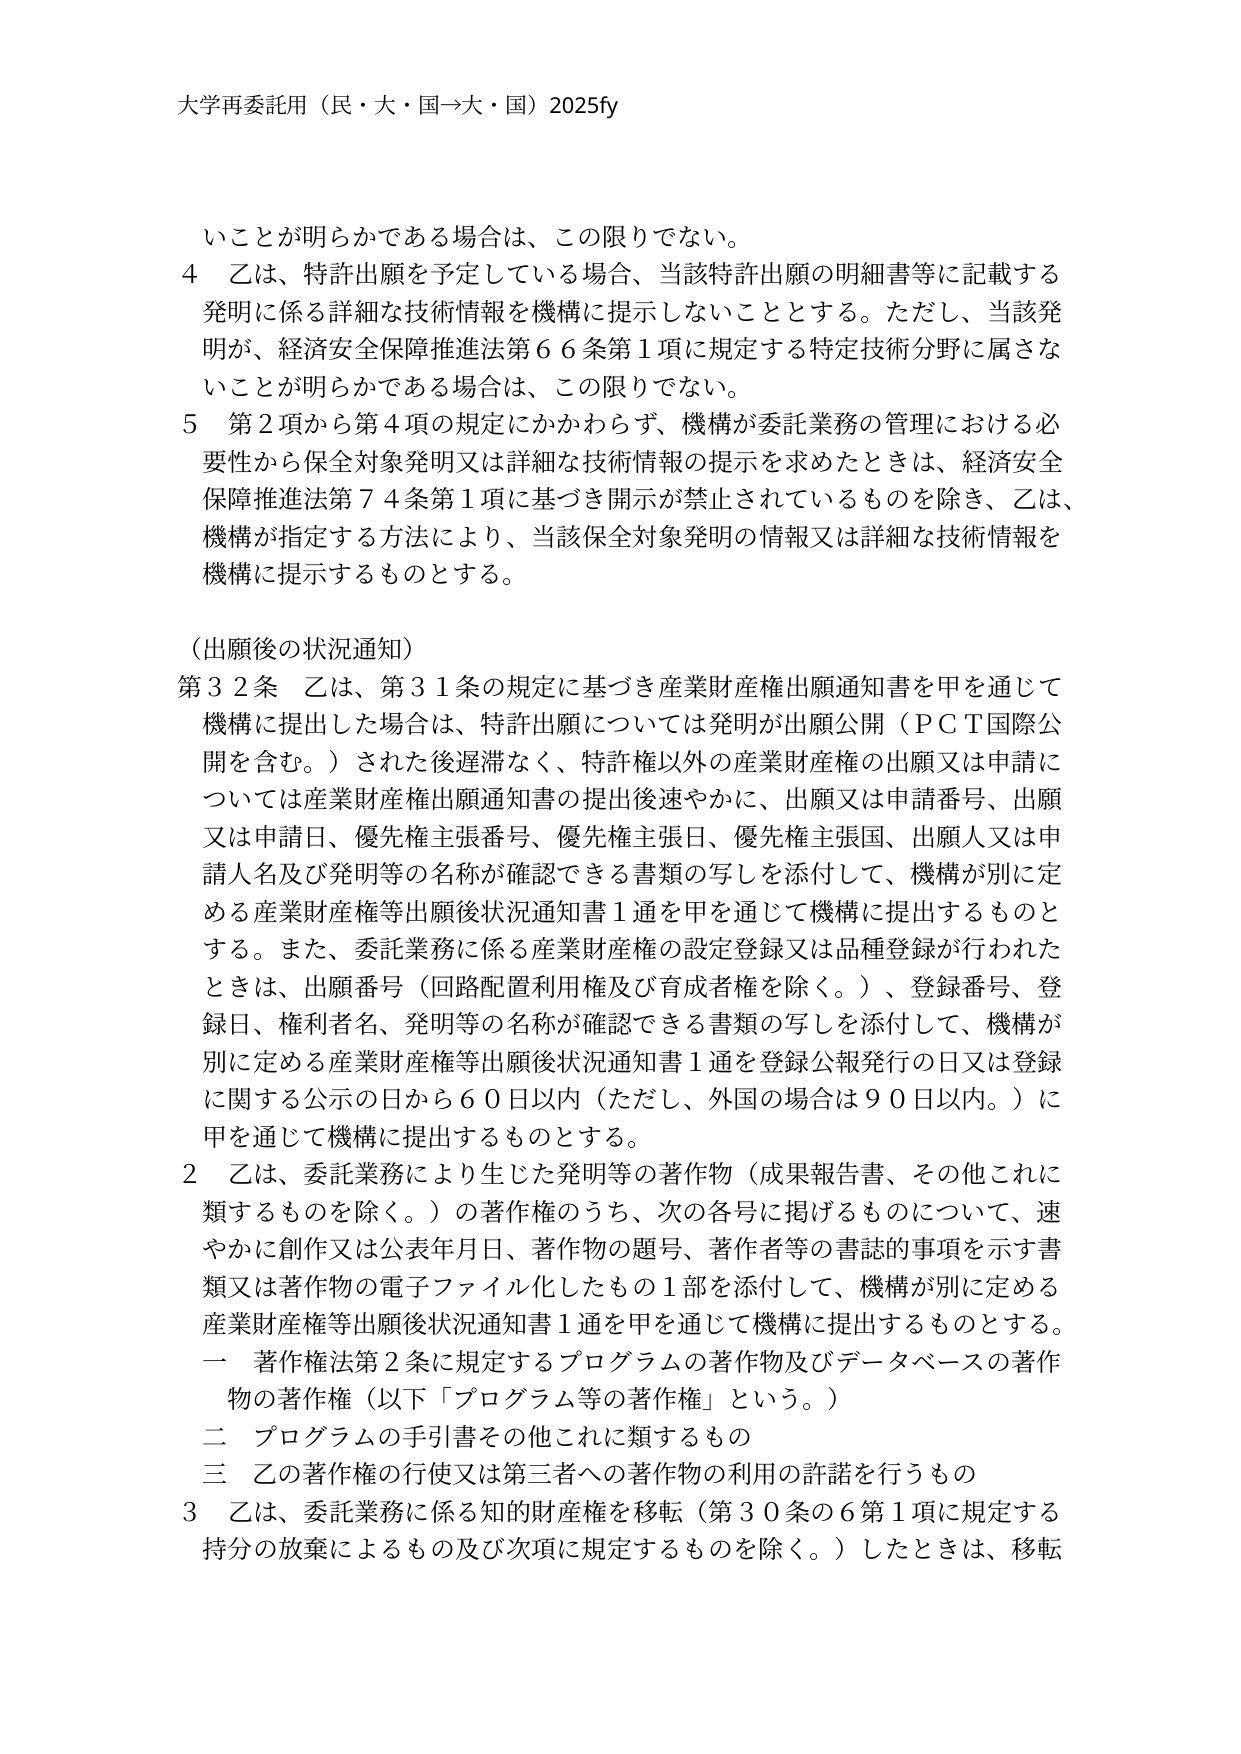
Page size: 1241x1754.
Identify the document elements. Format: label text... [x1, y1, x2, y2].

text 第３２条 乙は、第３１条の規定に基づき産業財産権出願通知書を甲を通じて機構に提出した場合は、特許出願については発明が出願公開（ＰＣＴ国際公開を含む。）された後遅滞なく、特許権以外の産業財産権の出願又は申請については産業財産権出願通知書の提出後速やかに、出願又は申請番号、出願又は申請日、優先権主張番号、優先権主張日、優先権主張国、出願人又は申請人名及び発明等の名称が確認できる書類の写しを添付して、機構が別に定める産業財産権等出願後状況通知書１通を甲を通じて機構に提出するものとする。また、委託業務に係る産業財産権の設定登録又は品種登録が行われたときは、出願番号（回路配置利用権及び育成者権を除く。）、登録番号、登録日、権利者名、発明等の名称が確認できる書類の写しを添付して、機構が別に定める産業財産権等出願後状況通知書１通を登録公報発行の日又は登録に関する公示の日から６０日以内（ただし、外国の場合は９０日以内。）に甲を通じて機構に提出するものとする。 [177, 667, 1063, 1154]
text 一 著作権法第２条に規定するプログラムの著作物及びデータベースの著作物の著作権（以下「プログラム等の著作権」という。） [177, 1342, 1063, 1417]
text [177, 217, 1063, 254]
text ４ 乙は、特許出願を予定している場合、当該特許出願の明細書等に記載する発明に係る詳細な技術情報を機構に提示しないこととする。ただし、当該発明が、経済安全保障推進法第６６条第１項に規定する特定技術分野に属さないことが明らかである場合は、この限りでない。 [177, 254, 1063, 404]
text 三 乙の著作権の行使又は第三者への著作物の利用の許諾を行うもの [177, 1454, 1063, 1492]
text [177, 1492, 1063, 1567]
text ５ 第２項から第４項の規定にかかわらず、機構が委託業務の管理における必要性から保全対象発明又は詳細な技術情報の提示を求めたときは、経済安全保障推進法第７４条第１項に基づき開示が禁止されているものを除き、乙は、機構が指定する方法により、当該保全対象発明の情報又は詳細な技術情報を機構に提示するものとする。 [177, 404, 1063, 592]
text ２ 乙は、委託業務により生じた発明等の著作物（成果報告書、その他これに類するものを除く。）の著作権のうち、次の各号に掲げるものについて、速やかに創作又は公表年月日、著作物の題号、著作者等の書誌的事項を示す書類又は著作物の電子ファイル化したもの１部を添付して、機構が別に定める産業財産権等出願後状況通知書１通を甲を通じて機構に提出するものとする。 [177, 1154, 1063, 1342]
text 二 プログラムの手引書その他これに類するもの [177, 1417, 1063, 1454]
text （出願後の状況通知） [177, 629, 1063, 667]
